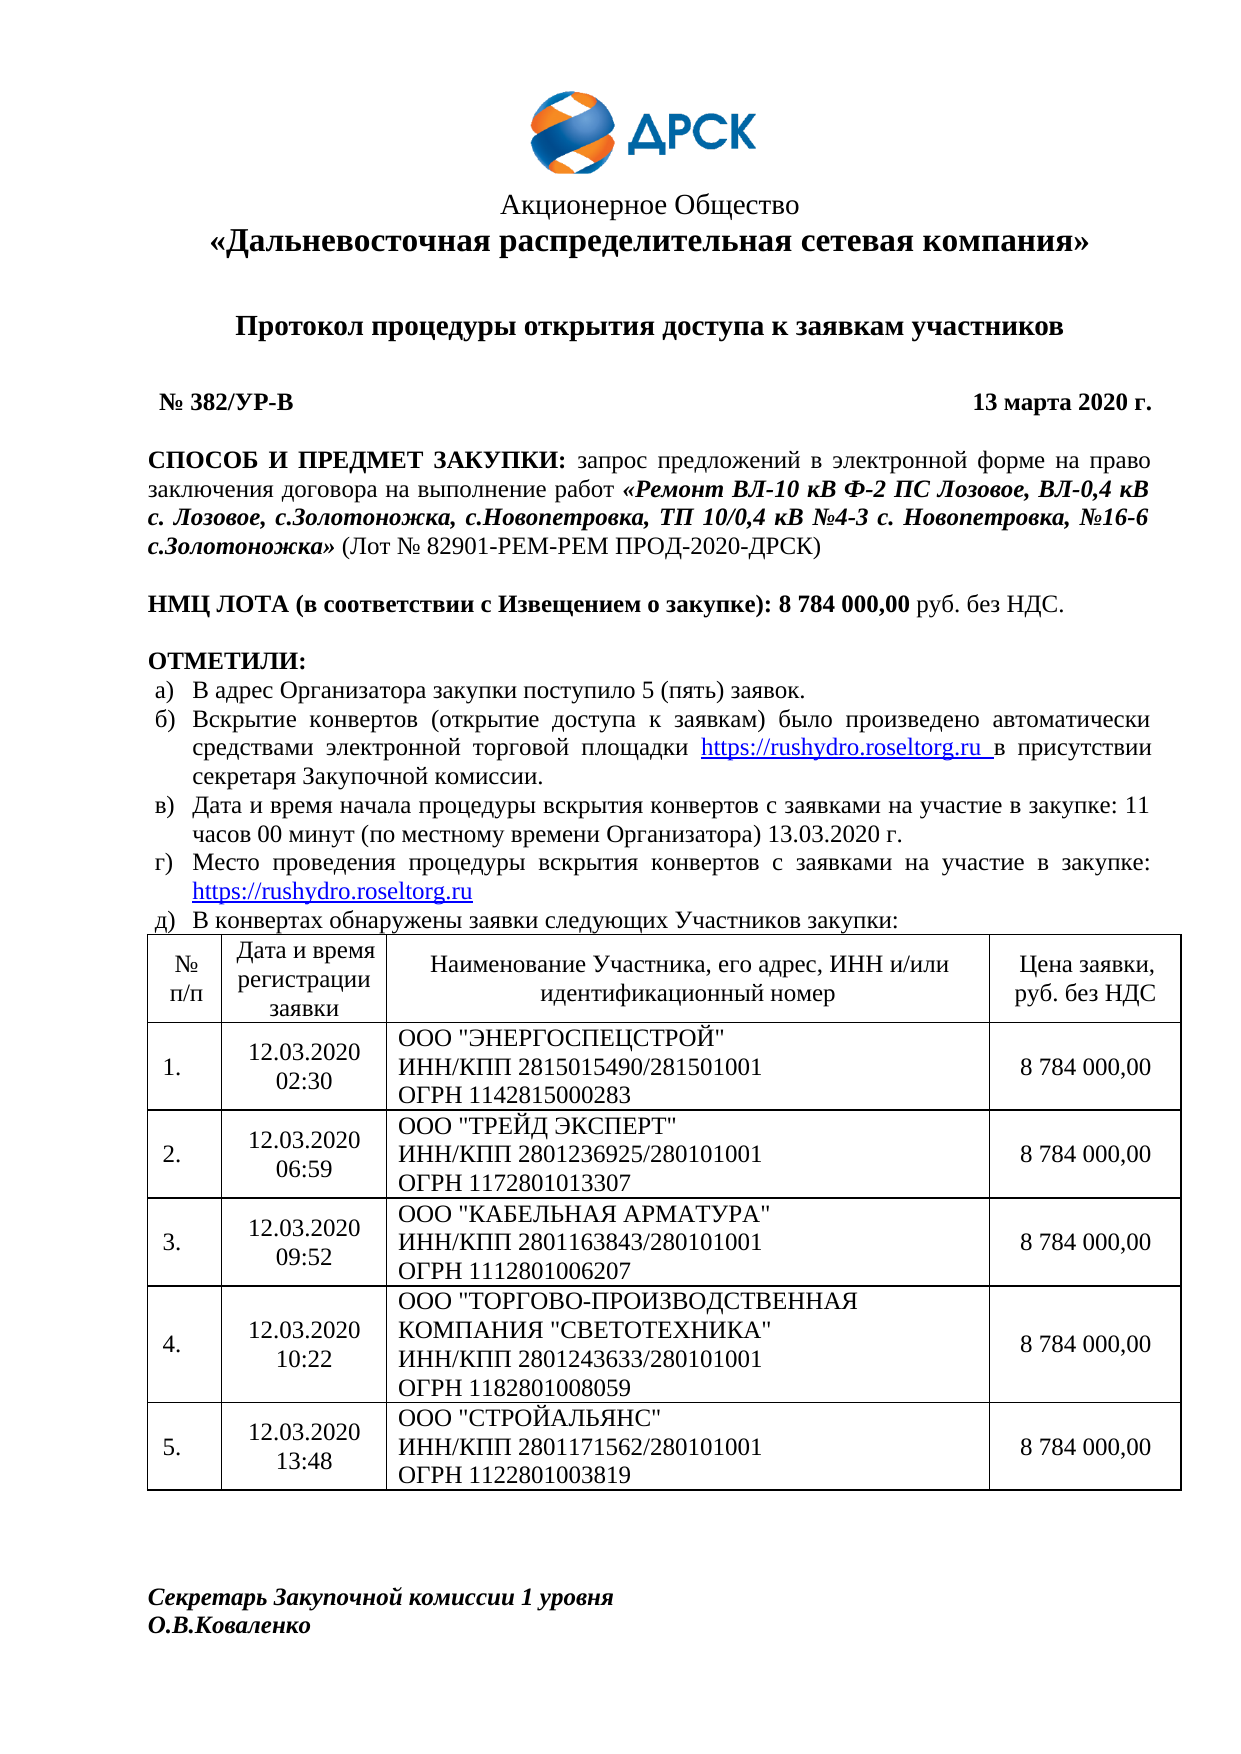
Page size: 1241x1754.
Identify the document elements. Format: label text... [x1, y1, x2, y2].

list СПОСОБ И ПРЕДМЕТ ЗАКУПКИ: запрос предложений в электронной форме на право заключения договора на выполнение работ «Ремонт ВЛ-10 кВ Ф-2 ПС Лозовое, ВЛ-0,4 кВ с. Лозовое, с.Золотоножка, с.Новопетровка, ТП 10/0,4 кВ №4-3 с. Новопетровка, №16-6 с.Золотоножка» (Лот № 82901-РЕМ-РЕМ ПРОД-2020-ДРСК) [148, 445, 1152, 560]
table_header Наименование Участника, его адрес, ИНН и/или идентификационный номер [387, 935, 989, 1021]
text «Дальневосточная распределительная сетевая компания» [148, 220, 1152, 259]
text Секретарь Закупочной комиссии 1 уровня О.В.Коваленко [148, 1582, 1152, 1639]
table_cell [148, 1111, 221, 1197]
table_cell [148, 1287, 221, 1401]
table_header Цена заявки, руб. без НДС [990, 935, 1180, 1021]
table_cell 8 784 000,00 [990, 1287, 1180, 1401]
table_cell 8 784 000,00 [990, 1403, 1180, 1489]
table_header Дата и время регистрации заявки [222, 935, 386, 1021]
text Акционерное Общество [148, 187, 1152, 220]
table_cell 12.03.2020 09:52 [222, 1199, 386, 1285]
table_cell [148, 1199, 221, 1285]
table_cell ООО "ТРЕЙД ЭКСПЕРТ" ИНН/КПП 2801236925/280101001 ОГРН 1172801013307 [387, 1111, 989, 1197]
table_cell 12.03.2020 13:48 [222, 1403, 386, 1489]
table_cell 12.03.2020 10:22 [222, 1287, 386, 1401]
table_cell 12.03.2020 02:30 [222, 1023, 386, 1109]
table_cell 12.03.2020 06:59 [222, 1111, 386, 1197]
picture [526, 88, 773, 178]
table_cell ООО "ТОРГОВО-ПРОИЗВОДСТВЕННАЯ КОМПАНИЯ "СВЕТОТЕХНИКА" ИНН/КПП 2801243633/280101001 ОГРН 1182801008059 [387, 1287, 989, 1401]
text ОТМЕТИЛИ: [148, 646, 1152, 675]
table_cell 8 784 000,00 [990, 1111, 1180, 1197]
text НМЦ ЛОТА (в соответствии с Извещением о закупке): 8 784 000,00 руб. без НДС. [148, 589, 1152, 617]
table_cell [148, 1023, 221, 1109]
list Место проведения процедуры вскрытия конвертов с заявками на участие в закупке: https://rushydro.roseltorg.ru [154, 847, 1152, 905]
table_cell ООО "ЭНЕРГОСПЕЦСТРОЙ" ИНН/КПП 2815015490/281501001 ОГРН 1142815000283 [387, 1023, 989, 1109]
list В конвертах обнаружены заявки следующих Участников закупки: [154, 905, 1152, 934]
list Протокол процедуры открытия доступа к заявкам участников [148, 308, 1152, 341]
list В адрес Организатора закупки поступило 5 (пять) заявок. [154, 675, 1152, 704]
table_header № п/п [148, 935, 221, 1021]
table_cell ООО "КАБЕЛЬНАЯ АРМАТУРА" ИНН/КПП 2801163843/280101001 ОГРН 1112801006207 [387, 1199, 989, 1285]
table_cell 8 784 000,00 [990, 1023, 1180, 1109]
table_cell ООО "СТРОЙАЛЬЯНС" ИНН/КПП 2801171562/280101001 ОГРН 1122801003819 [387, 1403, 989, 1489]
table_cell 8 784 000,00 [990, 1199, 1180, 1285]
table_cell [148, 1403, 221, 1489]
list Дата и время начала процедуры вскрытия конвертов с заявками на участие в закупке: 11 часов 00 минут (по местному времени Организатора) 13.03.2020 г. [154, 790, 1152, 847]
table_header 13 марта 2020 г. [690, 388, 1163, 445]
table_header № 382/УР-В [148, 388, 690, 445]
list Вскрытие конвертов (открытие доступа к заявкам) было произведено автоматически средствами электронной торговой площадки https://rushydro.roseltorg.ru в присутствии секретаря Закупочной комиссии. [154, 704, 1152, 790]
